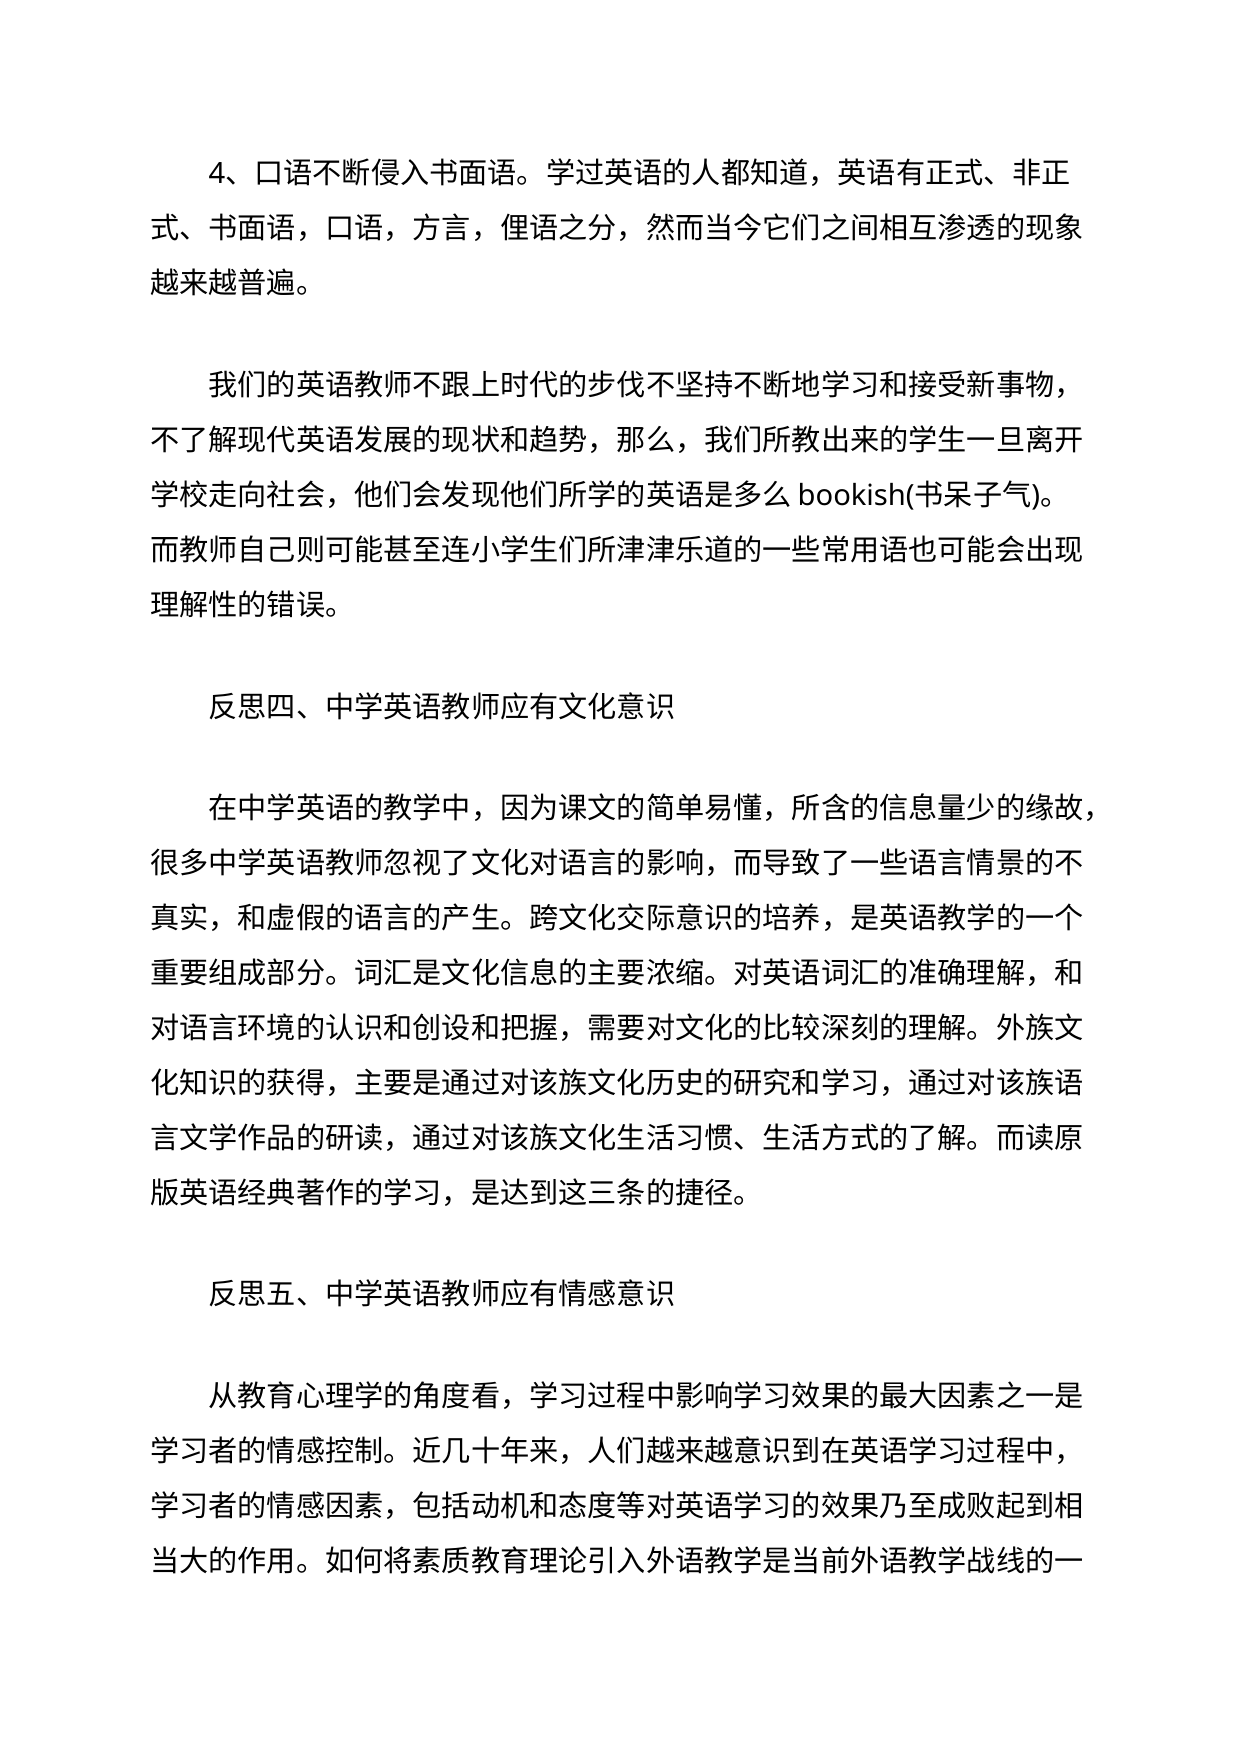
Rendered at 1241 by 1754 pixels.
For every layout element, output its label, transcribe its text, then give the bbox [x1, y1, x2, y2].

text 在中学英语的教学中，因为课文的简单易懂，所含的信息量少的缘故，很多中学英语教师忽视了文化对语言的影响，而导致了一些语言情景的不真实，和虚假的语言的产生。跨文化交际意识的培养，是英语教学的一个重要组成部分。词汇是文化信息的主要浓缩。对英语词汇的准确理解，和对语言环境的认识和创设和把握，需要对文化的比较深刻的理解。外族文化知识的获得，主要是通过对该族文化历史的研究和学习，通过对该族语言文学作品的研读，通过对该族文化生活习惯、生活方式的了解。而读原版英语经典著作的学习，是达到这三条的捷径。 [150, 785, 1090, 1211]
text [150, 1373, 1090, 1580]
text 反思四、中学英语教师应有文化意识 [150, 683, 1090, 725]
text 4、口语不断侵入书面语。学过英语的人都知道，英语有正式、非正式、书面语，口语，方言，俚语之分，然而当今它们之间相互渗透的现象越来越普遍。 [150, 150, 1090, 302]
text 我们的英语教师不跟上时代的步伐不坚持不断地学习和接受新事物，不了解现代英语发展的现状和趋势，那么，我们所教出来的学生一旦离开学校走向社会，他们会发现他们所学的英语是多么bookish(书呆子气)。而教师自己则可能甚至连小学生们所津津乐道的一些常用语也可能会出现理解性的错误。 [150, 362, 1090, 624]
text 反思五、中学英语教师应有情感意识 [150, 1271, 1090, 1313]
